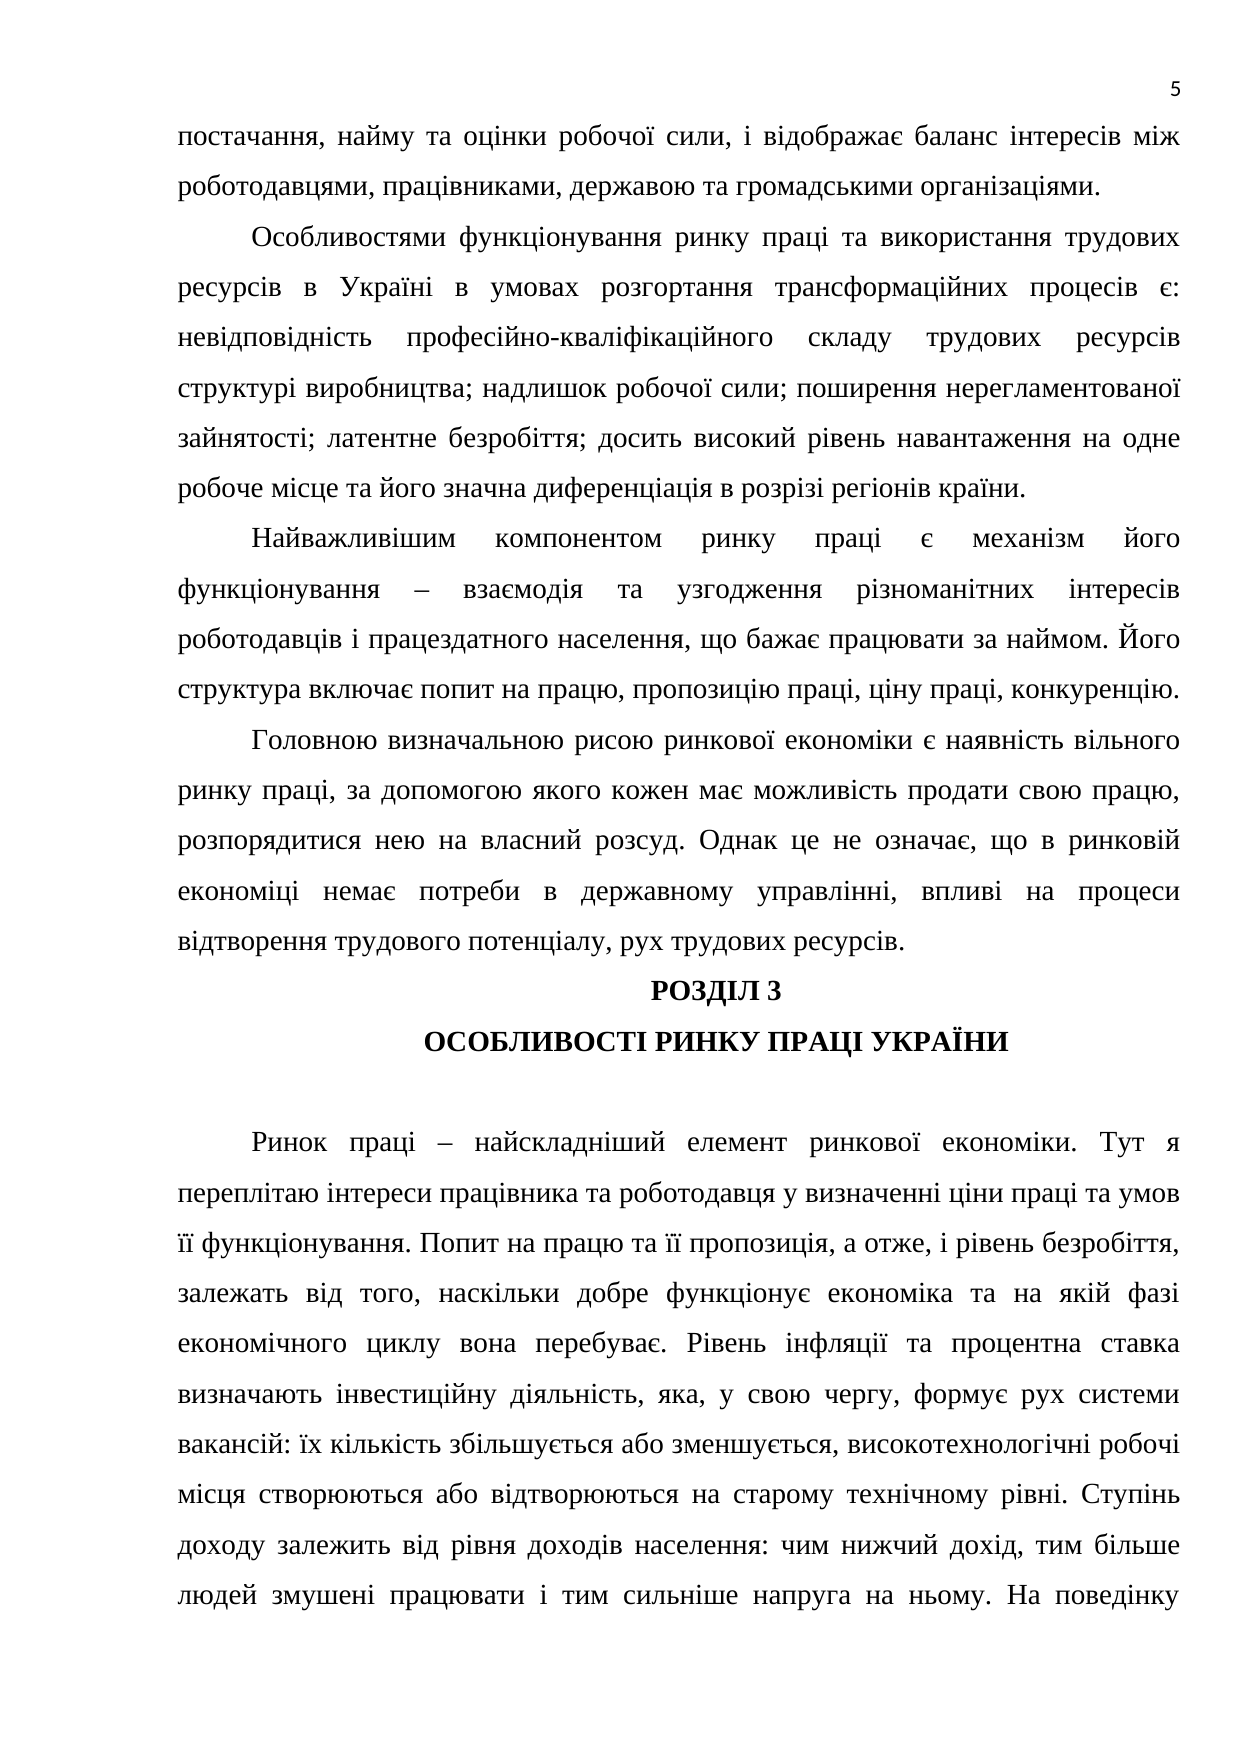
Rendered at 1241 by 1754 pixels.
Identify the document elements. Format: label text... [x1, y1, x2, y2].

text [177, 1124, 1181, 1611]
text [177, 118, 1181, 202]
text РОЗДІЛ 3 [177, 973, 1181, 1007]
text Особливостями функціонування ринку праці та використання трудових ресурсів в Україні в умовах розгортання трансформаційних процесів є: невідповідність професійно-кваліфікаційного складу трудових ресурсів структурі виробництва; надлишок робочої сили; поширення нерегламентованої зайнятості; латентне безробіття; досить високий рівень навантаження на одне робоче місце та його значна диференціація в розрізі регіонів країни. [177, 219, 1181, 504]
text ОСОБЛИВОСТІ РИНКУ ПРАЦІ УКРАЇНИ [177, 1024, 1181, 1057]
text Найважливішим компонентом ринку праці є механізм його функціонування – взаємодія та узгодження різноманітних інтересів роботодавців і працездатного населення, що бажає працювати за наймом. Його структура включає попит на працю, пропозицію праці, ціну праці, конкуренцію. [177, 521, 1181, 705]
text Головною визначальною рисою ринкової економіки є наявність вільного ринку праці, за допомогою якого кожен має можливість продати свою працю, розпорядитися нею на власний розсуд. Однак це не означає, що в ринковій економіці немає потреби в державному управлінні, впливі на процеси відтворення трудового потенціалу, рух трудових ресурсів. [177, 722, 1181, 957]
